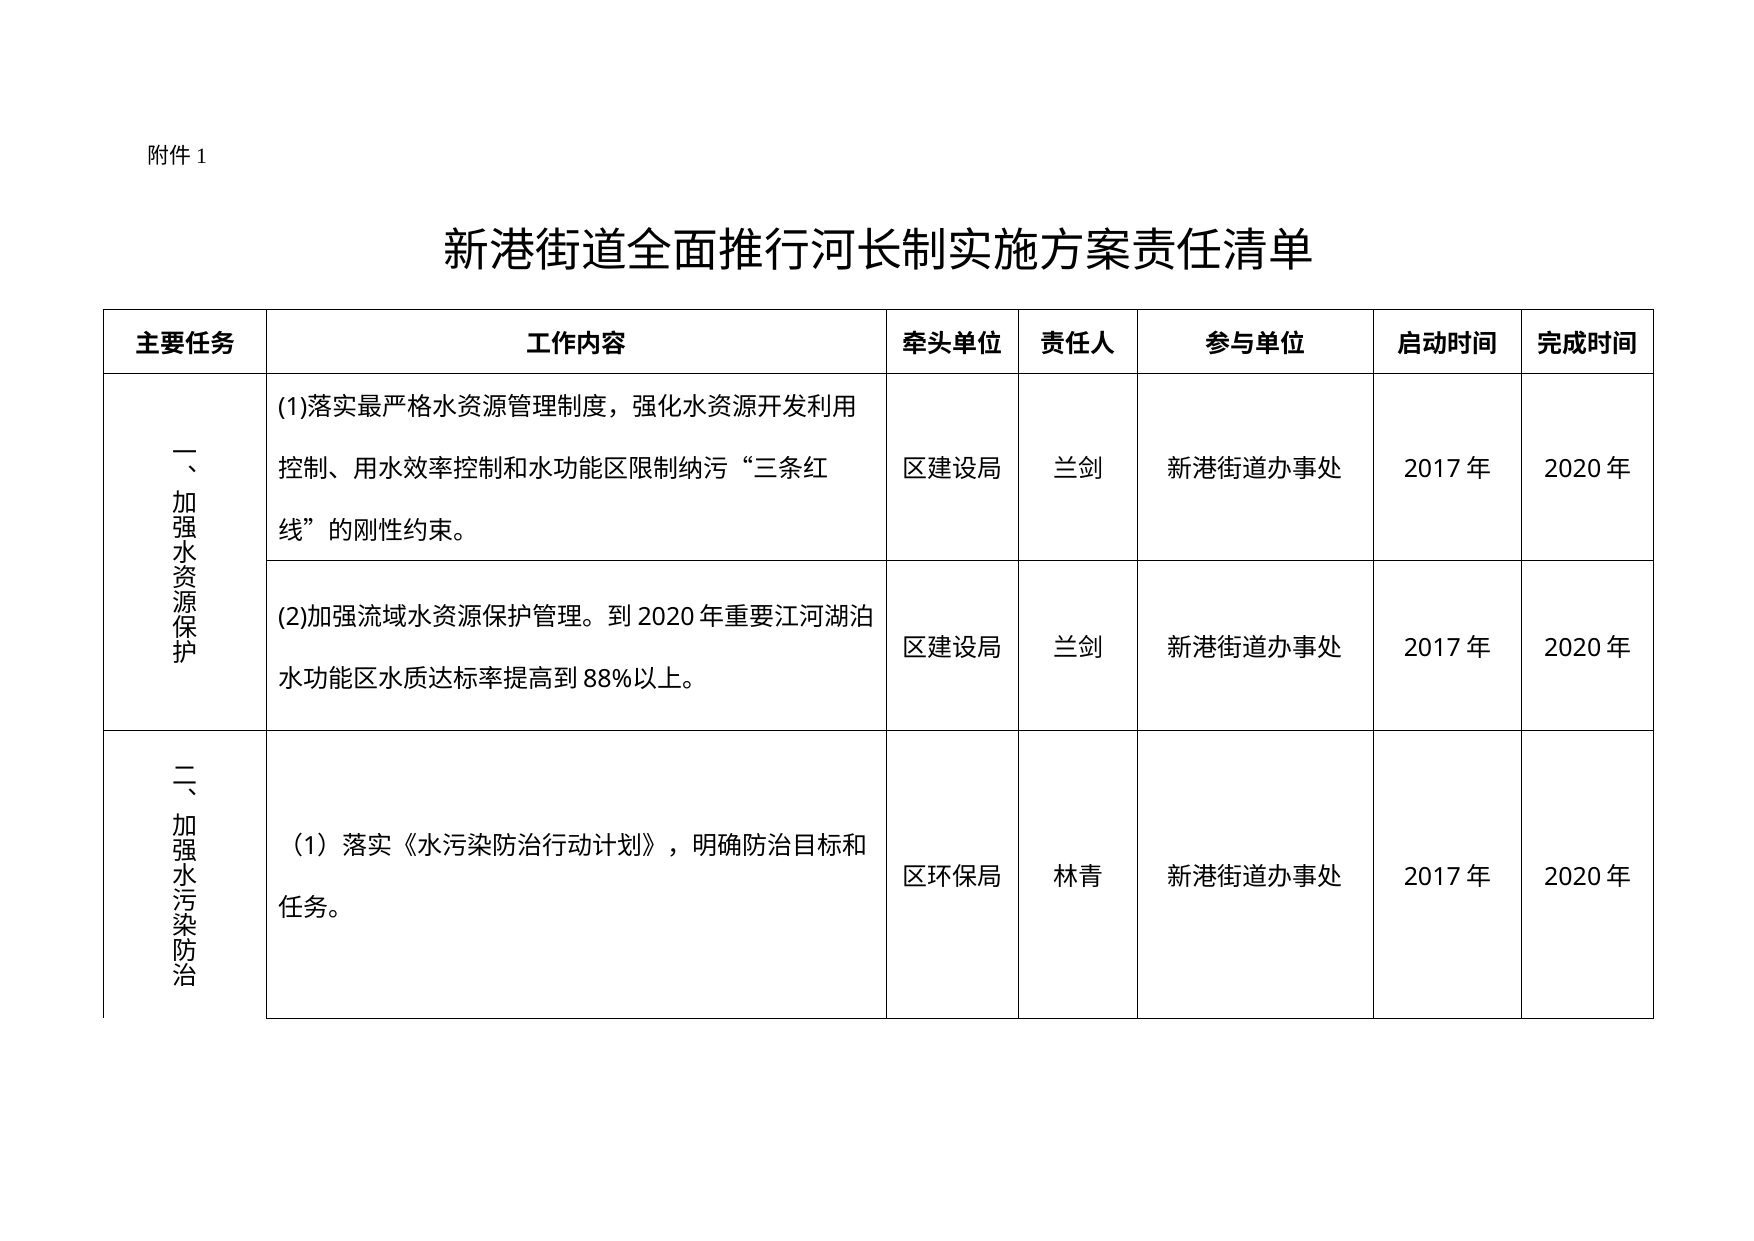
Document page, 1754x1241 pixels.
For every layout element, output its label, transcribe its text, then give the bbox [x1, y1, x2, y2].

table_cell 完成时间 [1522, 310, 1653, 372]
table_header 新港街道全面推行河长制实施方案责任清单 [103, 185, 1654, 309]
table_cell 责任人 [1019, 310, 1137, 372]
table_cell 工作内容 [267, 310, 886, 372]
table_cell (1)落实最严格水资源管理制度，强化水资源开发利用控制、用水效率控制和水功能区限制纳污“三条红线”的刚性约束。 [267, 374, 886, 560]
table_cell 2017年 [1374, 561, 1521, 730]
table_cell 新港街道办事处 [1138, 731, 1373, 1018]
table_cell 2017年 [1374, 731, 1521, 1018]
table_cell 兰剑 [1019, 561, 1137, 730]
table_cell 主要任务 [104, 310, 266, 372]
table_cell 2020年 [1522, 561, 1653, 730]
table_cell 区建设局 [887, 561, 1018, 730]
table_cell 牵头单位 [887, 310, 1018, 372]
table_cell 区建设局 [887, 374, 1018, 560]
table_cell 新港街道办事处 [1138, 374, 1373, 560]
table_cell 2020年 [1522, 731, 1653, 1018]
text 附件1 [148, 123, 1606, 185]
table_cell 一、加强水资源保护 [104, 374, 266, 730]
table_cell 区环保局 [887, 731, 1018, 1018]
table_cell 二、加强水污染防治 [104, 731, 266, 1018]
table_cell (2)加强流域水资源保护管理。到2020年重要江河湖泊水功能区水质达标率提高到88%以上。 [267, 561, 886, 730]
table_cell 2017年 [1374, 374, 1521, 560]
table_cell 参与单位 [1138, 310, 1373, 372]
table_cell 林青 [1019, 731, 1137, 1018]
table_cell 2020年 [1522, 374, 1653, 560]
table_cell 新港街道办事处 [1138, 561, 1373, 730]
table_cell 启动时间 [1374, 310, 1521, 372]
table_cell 兰剑 [1019, 374, 1137, 560]
table_cell （1）落实《水污染防治行动计划》，明确防治目标和任务。 [267, 731, 886, 1018]
